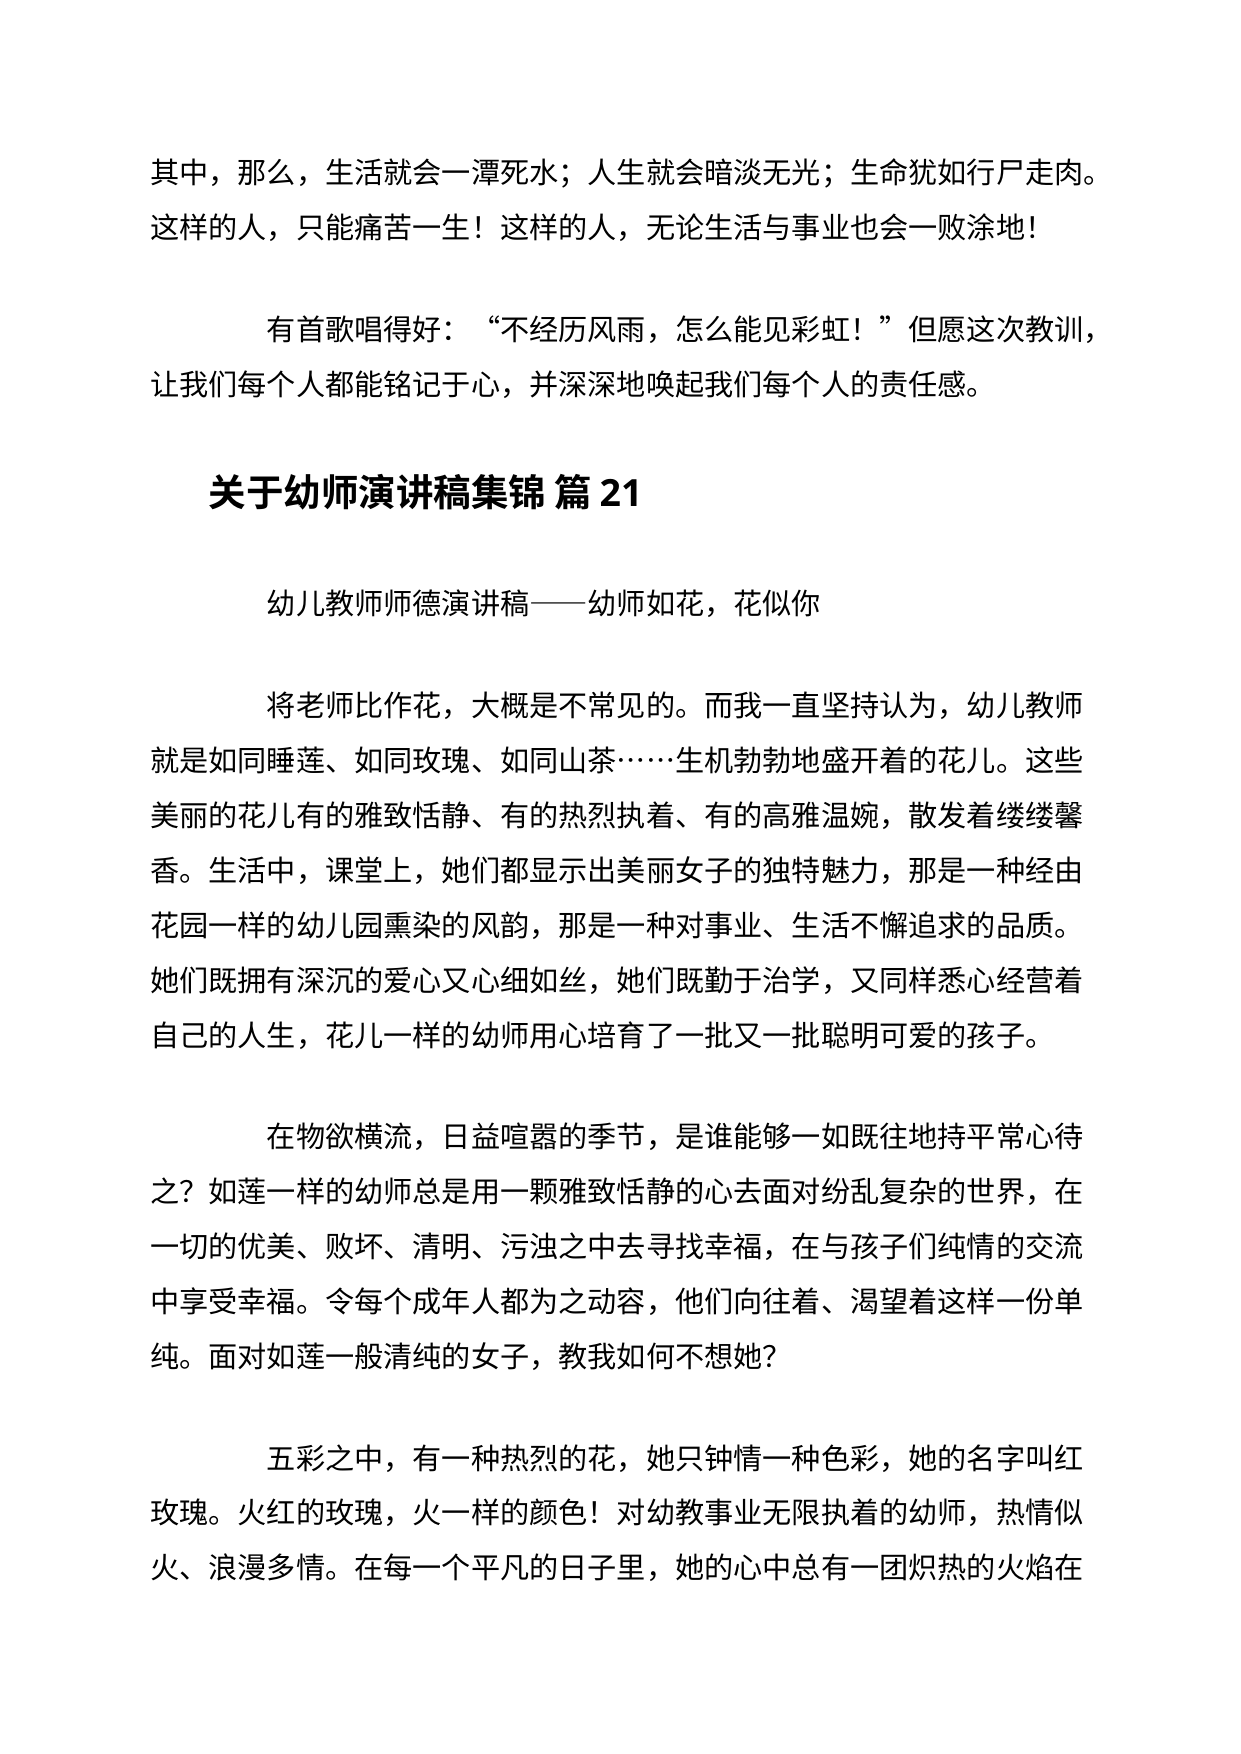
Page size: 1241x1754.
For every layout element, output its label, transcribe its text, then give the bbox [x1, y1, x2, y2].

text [150, 150, 1090, 247]
text 关于幼师演讲稿集锦 篇21 [150, 463, 1090, 518]
text 幼儿教师师德演讲稿――幼师如花，花似你 [150, 581, 1090, 623]
text 将老师比作花，大概是不常见的。而我一直坚持认为，幼儿教师就是如同睡莲、如同玫瑰、如同山茶……生机勃勃地盛开着的花儿。这些美丽的花儿有的雅致恬静、有的热烈执着、有的高雅温婉，散发着缕缕馨香。生活中，课堂上，她们都显示出美丽女子的独特魅力，那是一种经由花园一样的幼儿园熏染的风韵，那是一种对事业、生活不懈追求的品质。她们既拥有深沉的爱心又心细如丝，她们既勤于治学，又同样悉心经营着自己的人生，花儿一样的幼师用心培育了一批又一批聪明可爱的孩子。 [150, 683, 1090, 1054]
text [150, 1435, 1090, 1587]
text 有首歌唱得好：“不经历风雨，怎么能见彩虹！”但愿这次教训，让我们每个人都能铭记于心，并深深地唤起我们每个人的责任感。 [150, 307, 1090, 404]
text 在物欲横流，日益喧嚣的季节，是谁能够一如既往地持平常心待之？如莲一样的幼师总是用一颗雅致恬静的心去面对纷乱复杂的世界，在一切的优美、败坏、清明、污浊之中去寻找幸福，在与孩子们纯情的交流中享受幸福。令每个成年人都为之动容，他们向往着、渴望着这样一份单纯。面对如莲一般清纯的女子，教我如何不想她？ [150, 1114, 1090, 1376]
